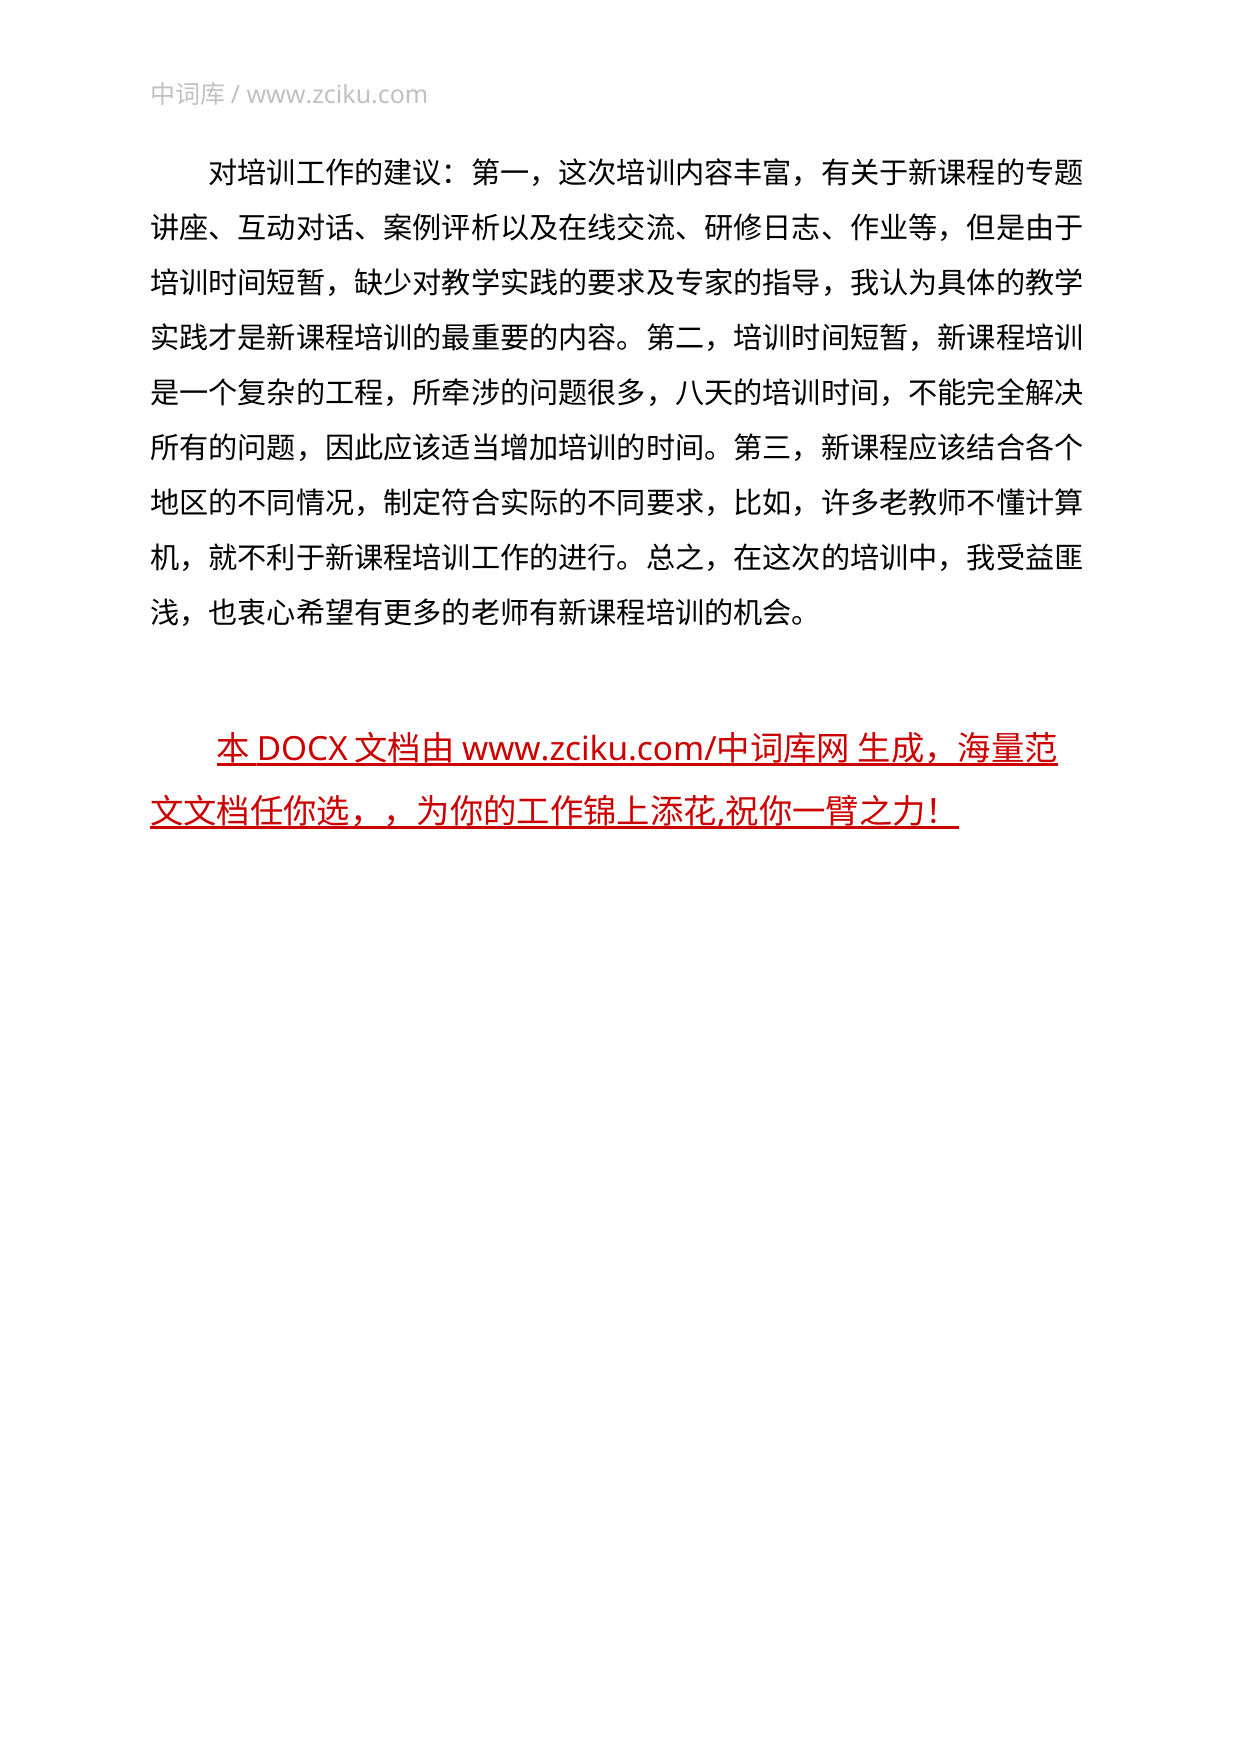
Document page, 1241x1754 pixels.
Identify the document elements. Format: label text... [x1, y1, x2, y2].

text 对培训工作的建议：第一，这次培训内容丰富，有关于新课程的专题讲座、互动对话、案例评析以及在线交流、研修日志、作业等，但是由于培训时间短暂，缺少对教学实践的要求及专家的指导，我认为具体的教学实践才是新课程培训的最重要的内容。第二，培训时间短暂，新课程培训是一个复杂的工程，所牵涉的问题很多，八天的培训时间，不能完全解决所有的问题，因此应该适当增加培训的时间。第三，新课程应该结合各个地区的不同情况，制定符合实际的不同要求，比如，许多老教师不懂计算机，就不利于新课程培训工作的进行。总之，在这次的培训中，我受益匪浅，也衷心希望有更多的老师有新课程培训的机会。 [150, 150, 1090, 631]
text 本DOCX文档由 www.zciku.com/中词库网 生成，海量范文文档任你选，，为你的工作锦上添花,祝你一臂之力！ [150, 722, 1090, 833]
